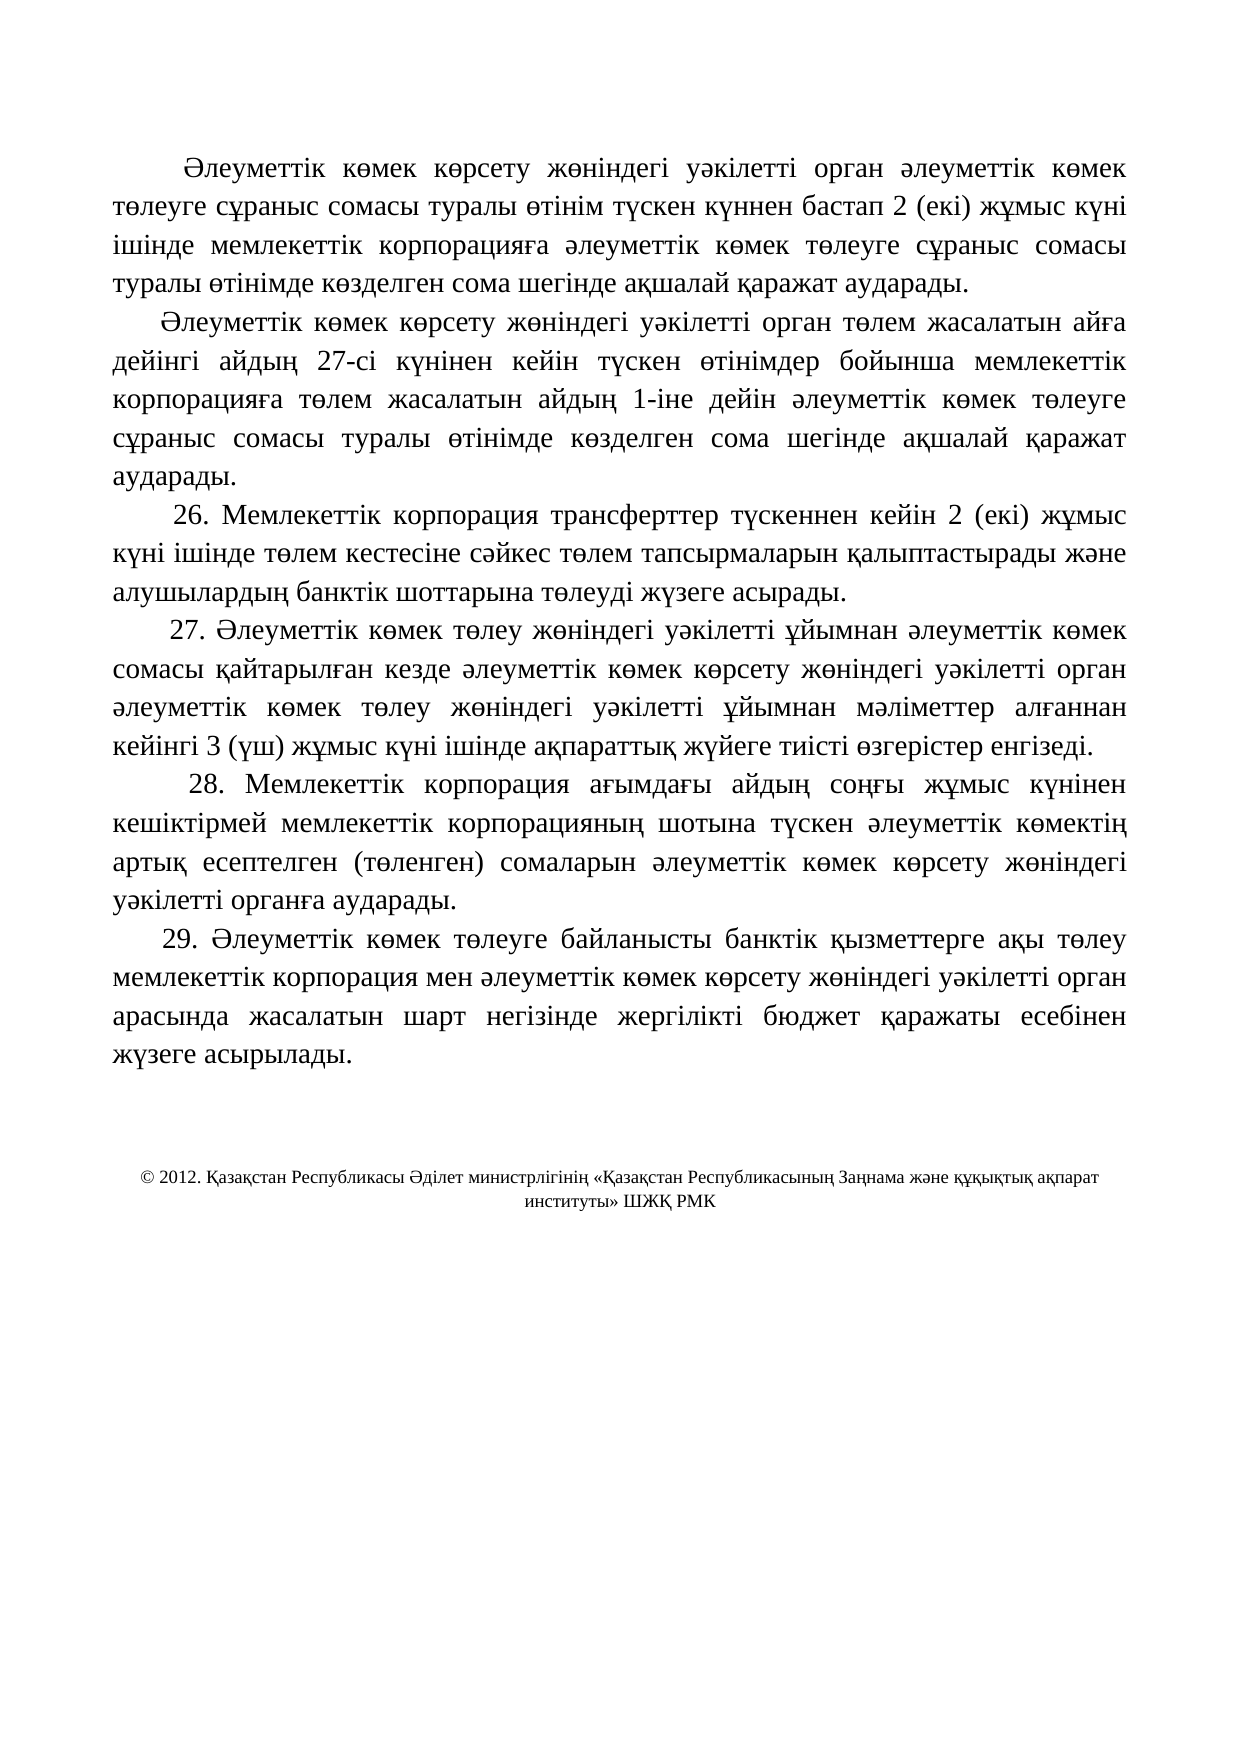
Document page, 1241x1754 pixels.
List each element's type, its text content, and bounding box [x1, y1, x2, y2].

text © 2012. Қазақстан Республикасы Әділет министрлігінің «Қазақстан Республикасының Заңнама және құқықтық ақпарат институты» ШЖҚ РМК [112, 1166, 1128, 1212]
text Әлеуметтік көмек көрсету жөніндегі уәкілетті орган әлеуметтік көмек төлеуге сұраныс сомасы туралы өтінім түскен күннен бастап 2 (екі) жұмыс күні ішінде мемлекеттік корпорацияға әлеуметтік көмек төлеуге сұраныс сомасы туралы өтінімде көзделген сома шегінде ақшалай қаражат аударады. [112, 150, 1128, 299]
text 26. Мемлекеттік корпорация трансферттер түскеннен кейін 2 (екі) жұмыс күні ішінде төлем кестесіне сәйкес төлем тапсырмаларын қалыптастырады және алушылардың банктік шоттарына төлеуді жүзеге асырады. [112, 497, 1128, 607]
text 29. Әлеуметтік көмек төлеуге байланысты банктік қызметтерге ақы төлеу мемлекеттік корпорация мен әлеуметтік көмек көрсету жөніндегі уәкілетті орган арасында жасалатын шарт негізінде жергілікті бюджет қаражаты есебінен жүзеге асырылады. [112, 921, 1128, 1070]
text 27. Әлеуметтік көмек төлеу жөніндегі уәкілетті ұйымнан әлеуметтік көмек сомасы қайтарылған кезде әлеуметтік көмек көрсету жөніндегі уәкілетті орган әлеуметтік көмек төлеу жөніндегі уәкілетті ұйымнан мәліметтер алғаннан кейінгі 3 (үш) жұмыс күні ішінде ақпараттық жүйеге тиісті өзгерістер енгізеді. [112, 612, 1128, 762]
text Әлеуметтік көмек көрсету жөніндегі уәкілетті орган төлем жасалатын айға дейінгі айдың 27-сі күнінен кейін түскен өтінімдер бойынша мемлекеттік корпорацияға төлем жасалатын айдың 1-іне дейін әлеуметтік көмек төлеуге сұраныс сомасы туралы өтінімде көзделген сома шегінде ақшалай қаражат аударады. [112, 304, 1128, 492]
text 28. Мемлекеттік корпорация ағымдағы айдың соңғы жұмыс күнінен кешіктірмей мемлекеттік корпорацияның шотына түскен әлеуметтік көмектің артық есептелген (төленген) сомаларын әлеуметтік көмек көрсету жөніндегі уәкілетті органға аударады. [112, 767, 1128, 916]
